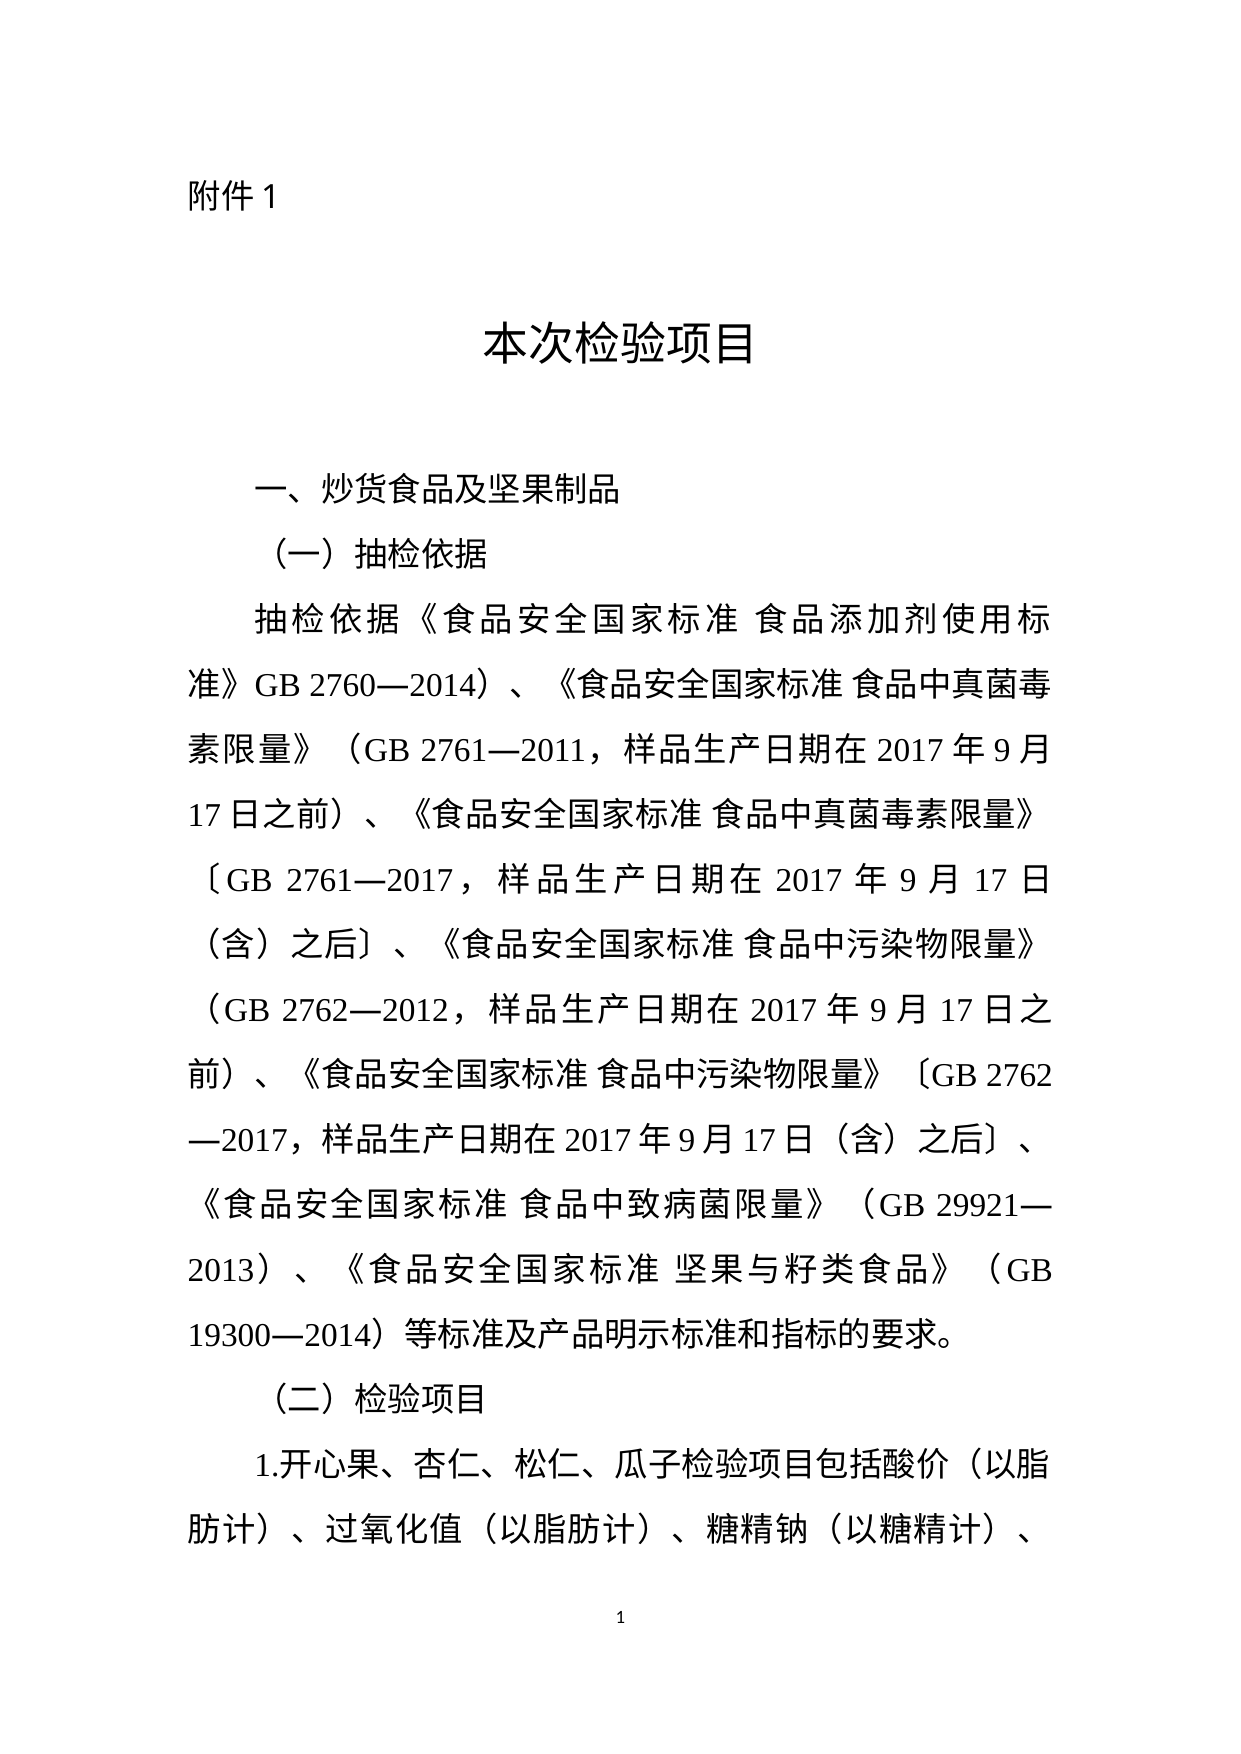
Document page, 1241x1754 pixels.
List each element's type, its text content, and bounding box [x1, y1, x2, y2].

text 本次检验项目 [187, 292, 1053, 389]
text 附件1 [187, 162, 1053, 227]
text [187, 1429, 1053, 1559]
text （一）抽检依据 [187, 519, 1053, 584]
text 一、炒货食品及坚果制品 [187, 454, 1053, 519]
text 抽检依据《食品安全国家标准 食品添加剂使用标准》GB 2760—2014）、《食品安全国家标准 食品中真菌毒素限量》（GB 2761—2011，样品生产日期在2017年9月17日之前）、《食品安全国家标准 食品中真菌毒素限量》〔GB 2761—2017，样品生产日期在2017年9月17日（含）之后〕、《食品安全国家标准 食品中污染物限量》（GB 2762—2012，样品生产日期在2017年9月17日之前）、《食品安全国家标准 食品中污染物限量》〔GB 2762—2017，样品生产日期在2017年9月17日（含）之后〕、《食品安全国家标准 食品中致病菌限量》（GB 29921—2013）、《食品安全国家标准 坚果与籽类食品》（GB 19300—2014）等标准及产品明示标准和指标的要求。 [187, 584, 1053, 1364]
text （二）检验项目 [187, 1364, 1053, 1429]
